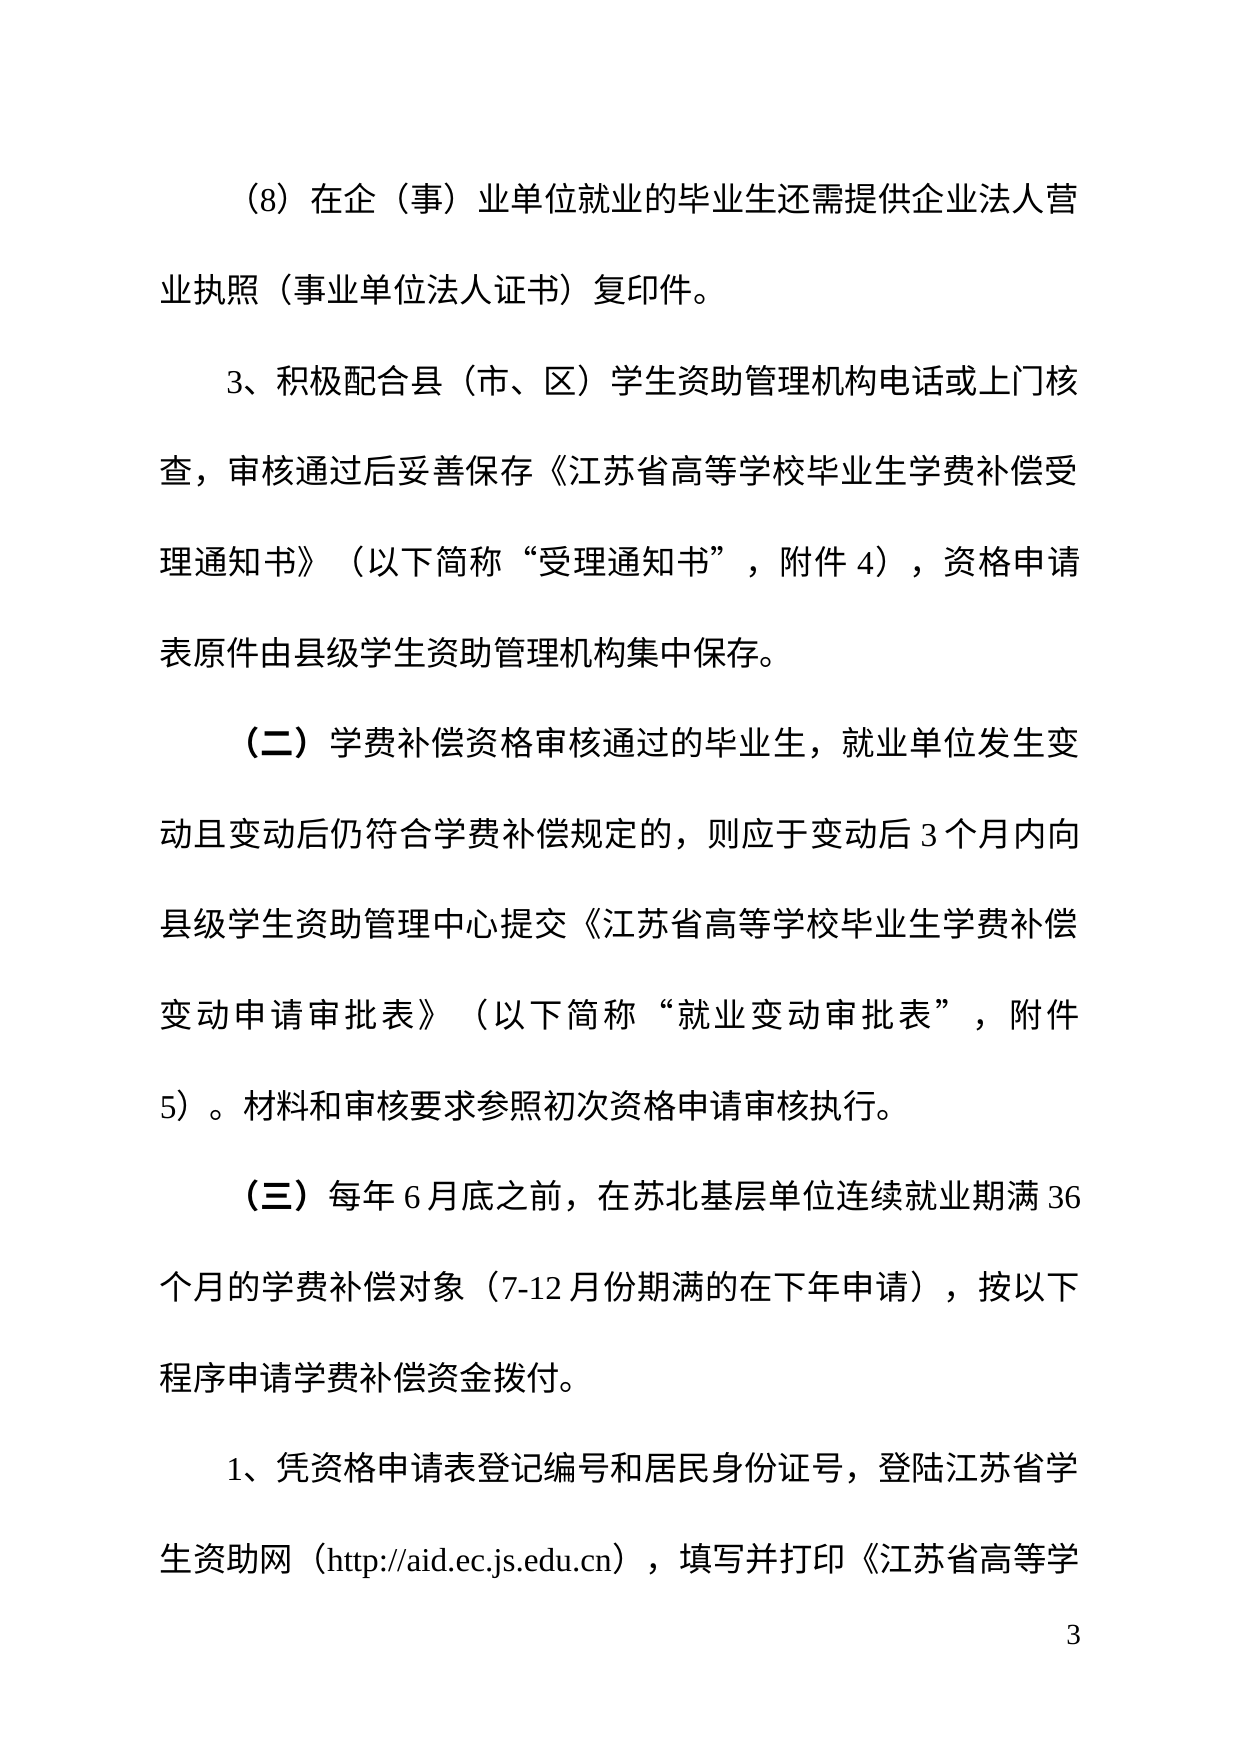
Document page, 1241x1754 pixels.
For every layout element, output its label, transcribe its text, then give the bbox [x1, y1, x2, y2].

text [159, 1421, 1081, 1602]
text 3、积极配合县（市、区）学生资助管理机构电话或上门核查，审核通过后妥善保存《江苏省高等学校毕业生学费补偿受理通知书》（以下简称“受理通知书”，附件4），资格申请表原件由县级学生资助管理机构集中保存。 [159, 333, 1081, 696]
text （二）学费补偿资格审核通过的毕业生，就业单位发生变动且变动后仍符合学费补偿规定的，则应于变动后3个月内向县级学生资助管理中心提交《江苏省高等学校毕业生学费补偿变动申请审批表》（以下简称“就业变动审批表”，附件5）。材料和审核要求参照初次资格申请审核执行。 [159, 696, 1081, 1149]
text （三）每年6月底之前，在苏北基层单位连续就业期满36个月的学费补偿对象（7-12月份期满的在下年申请），按以下程序申请学费补偿资金拨付。 [159, 1149, 1081, 1421]
text （8）在企（事）业单位就业的毕业生还需提供企业法人营业执照（事业单位法人证书）复印件。 [159, 152, 1081, 333]
